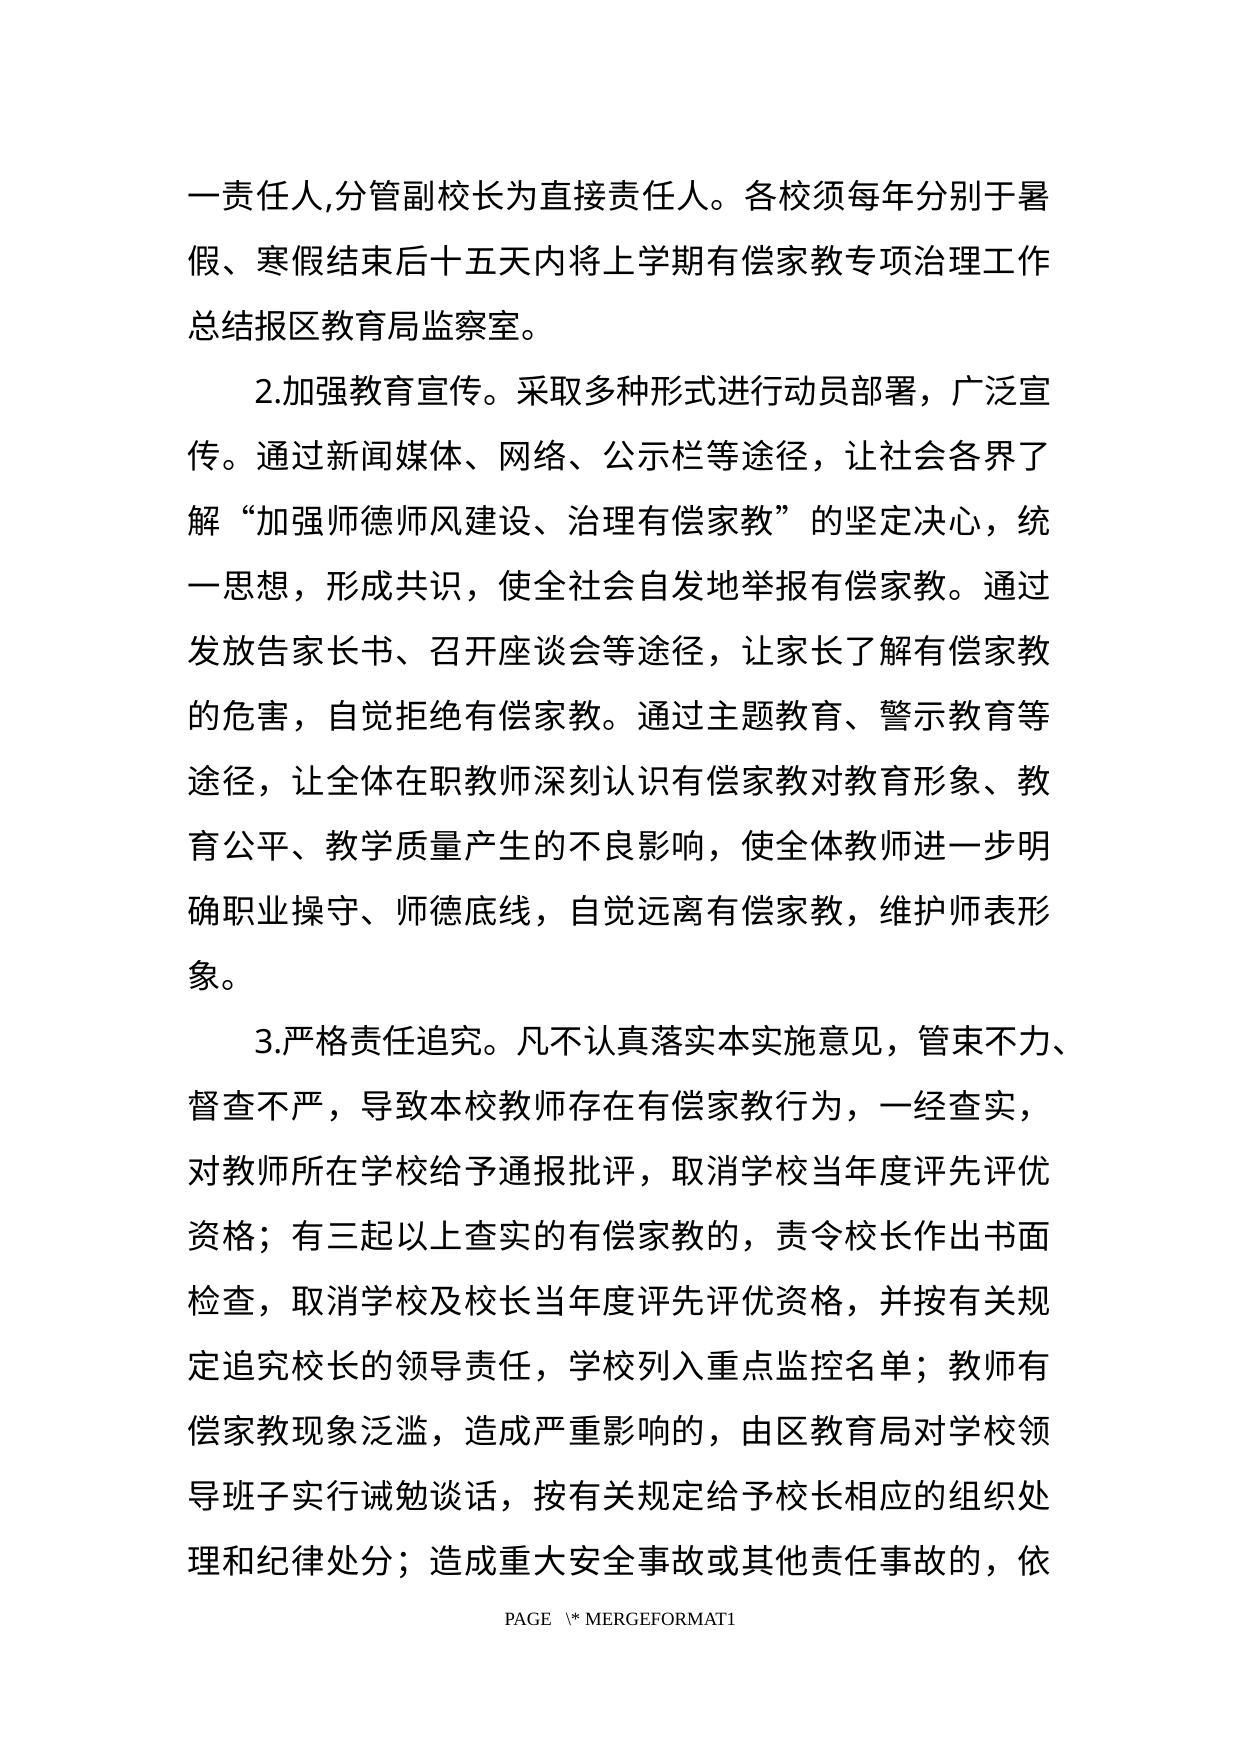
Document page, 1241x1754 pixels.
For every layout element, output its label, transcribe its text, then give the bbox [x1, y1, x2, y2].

text 2.加强教育宣传。采取多种形式进行动员部署，广泛宣传。通过新闻媒体、网络、公示栏等途径，让社会各界了解“加强师德师风建设、治理有偿家教”的坚定决心，统一思想，形成共识，使全社会自发地举报有偿家教。通过发放告家长书、召开座谈会等途径，让家长了解有偿家教的危害，自觉拒绝有偿家教。通过主题教育、警示教育等途径，让全体在职教师深刻认识有偿家教对教育形象、教育公平、教学质量产生的不良影响，使全体教师进一步明确职业操守、师德底线，自觉远离有偿家教，维护师表形象。 [187, 357, 1053, 1007]
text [187, 162, 1053, 357]
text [187, 1007, 1053, 1592]
